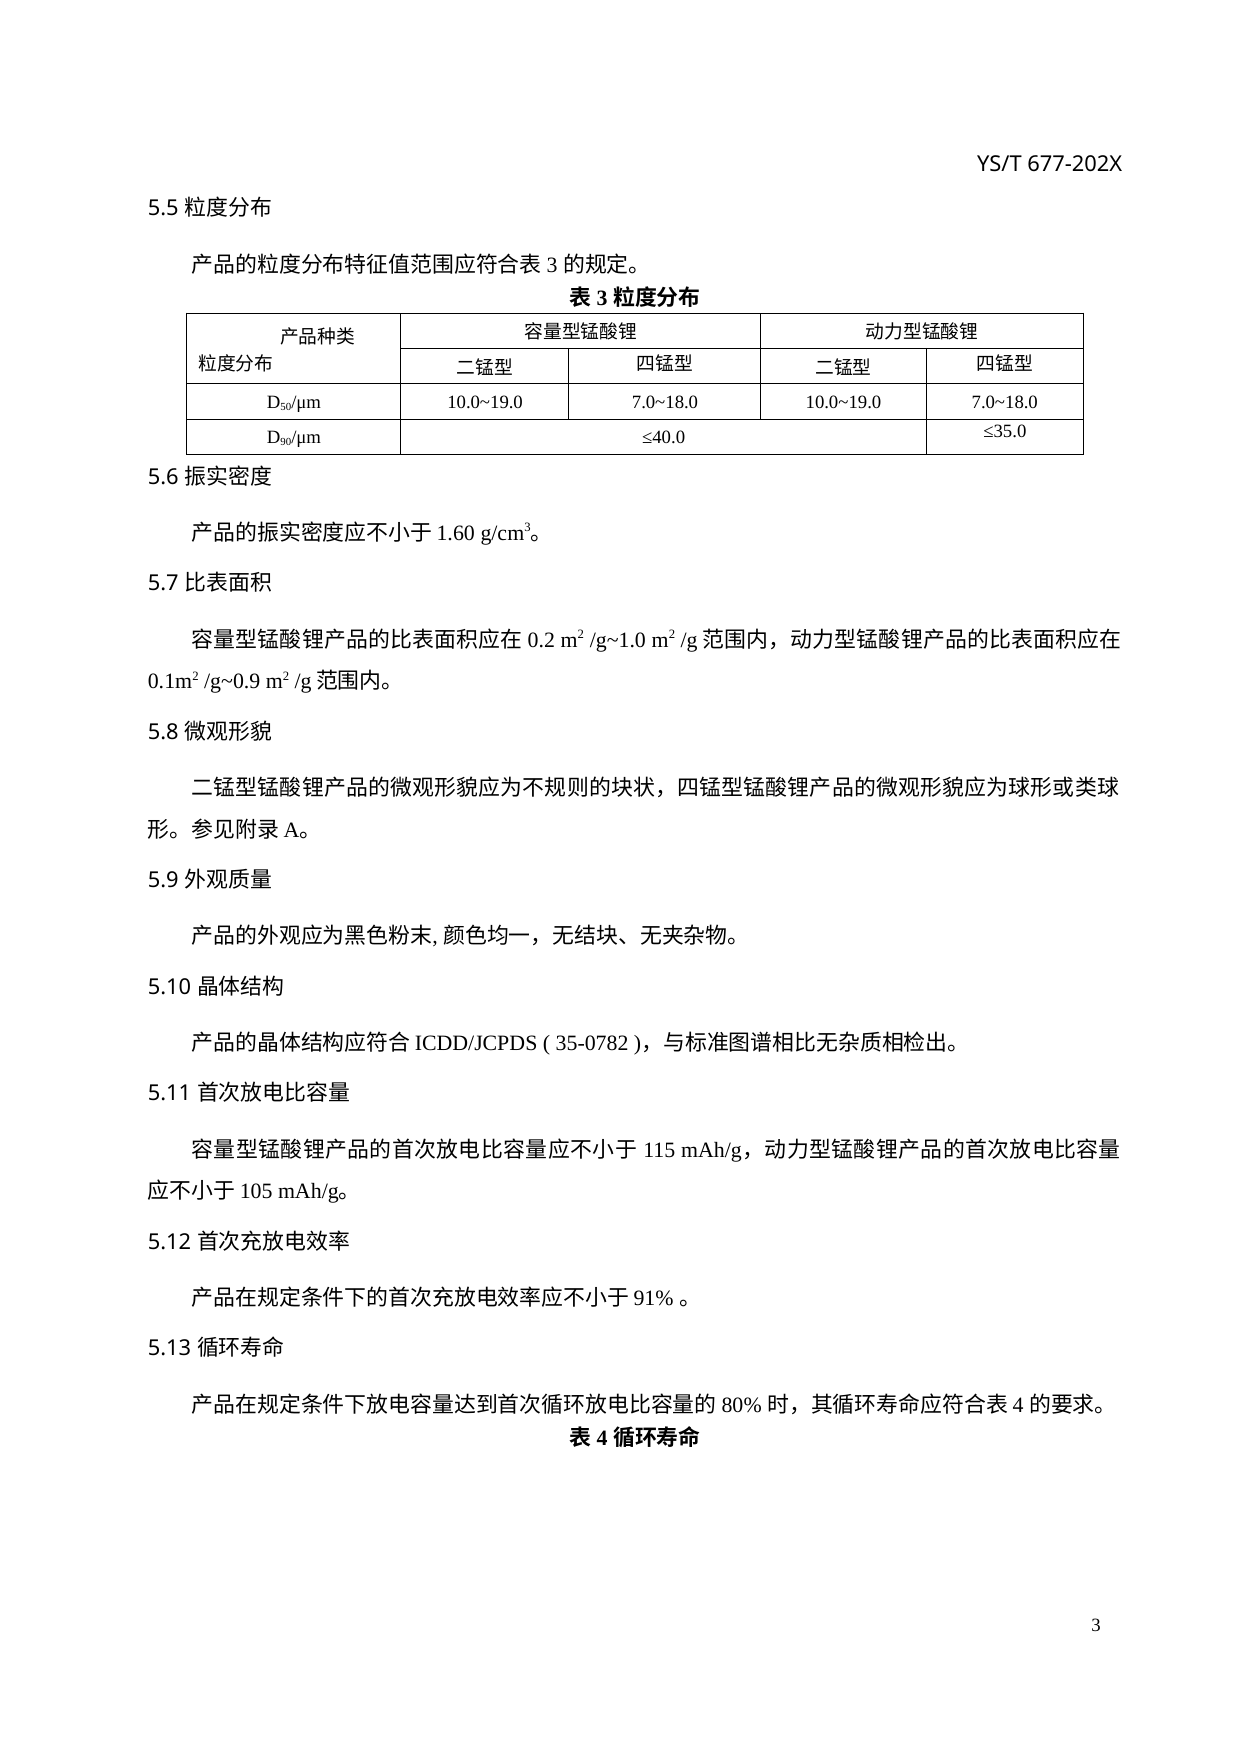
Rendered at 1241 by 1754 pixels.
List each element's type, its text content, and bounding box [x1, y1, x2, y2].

table_cell 四锰型 [569, 349, 760, 383]
table_cell D50/μm [187, 384, 400, 419]
text 产品的外观应为黑色粉末, 颜色均一，无结块、无夹杂物。 [148, 910, 1122, 952]
text 5.5 粒度分布 [148, 190, 1122, 222]
text 产品在规定条件下放电容量达到首次循环放电比容量的 80% 时，其循环寿命应符合表 4 的要求。 [148, 1379, 1122, 1420]
text 产品在规定条件下的首次充放电效率应不小于91% 。 [148, 1272, 1122, 1314]
text 5.7 比表面积 [148, 565, 1122, 597]
text 5.8 微观形貌 [148, 713, 1122, 746]
table_cell D90/μm [187, 420, 400, 454]
table_header 动力型锰酸锂 [761, 314, 1083, 348]
table_cell 10.0~19.0 [401, 384, 568, 419]
text 产品的振实密度应不小于1.60 g/cm3。 [148, 507, 1122, 549]
text 产品的晶体结构应符合ICDD/JCPDS ( 35-0782 )，与标准图谱相比无杂质相检出。 [148, 1017, 1122, 1059]
text 5.13 循环寿命 [148, 1330, 1122, 1362]
text 表 3 粒度分布 [148, 280, 1122, 312]
table_cell 7.0~18.0 [569, 384, 760, 419]
text 容量型锰酸锂产品的比表面积应在0.2 m2 /g~1.0 m2 /g范围内，动力型锰酸锂产品的比表面积应在0.1m2 /g~0.9 m2 /g范围内。 [148, 614, 1122, 697]
table_header 产品种类 粒度分布 [187, 314, 400, 383]
table_cell ≤35.0 [927, 420, 1083, 454]
table_cell ≤40.0 [401, 420, 926, 454]
text 二锰型锰酸锂产品的微观形貌应为不规则的块状，四锰型锰酸锂产品的微观形貌应为球形或类球形。参见附录A。 [148, 762, 1122, 845]
text 5.12 首次充放电效率 [148, 1223, 1122, 1256]
text 5.11 首次放电比容量 [148, 1075, 1122, 1107]
table_header 容量型锰酸锂 [401, 314, 760, 348]
text 5.10 晶体结构 [148, 968, 1122, 1001]
table_cell 二锰型 [401, 349, 568, 383]
table_cell 四锰型 [927, 349, 1083, 383]
text 5.6 振实密度 [148, 328, 1122, 491]
text 5.9 外观质量 [148, 862, 1122, 894]
table_cell 7.0~18.0 [927, 384, 1083, 419]
table_cell 二锰型 [761, 349, 926, 383]
text 容量型锰酸锂产品的首次放电比容量应不小于115 mAh/g，动力型锰酸锂产品的首次放电比容量应不小于105 mAh/g。 [148, 1124, 1122, 1207]
text 表 4 循环寿命 [148, 1420, 1122, 1452]
table_cell 10.0~19.0 [761, 384, 926, 419]
text 产品的粒度分布特征值范围应符合表 3 的规定。 [148, 239, 1122, 280]
